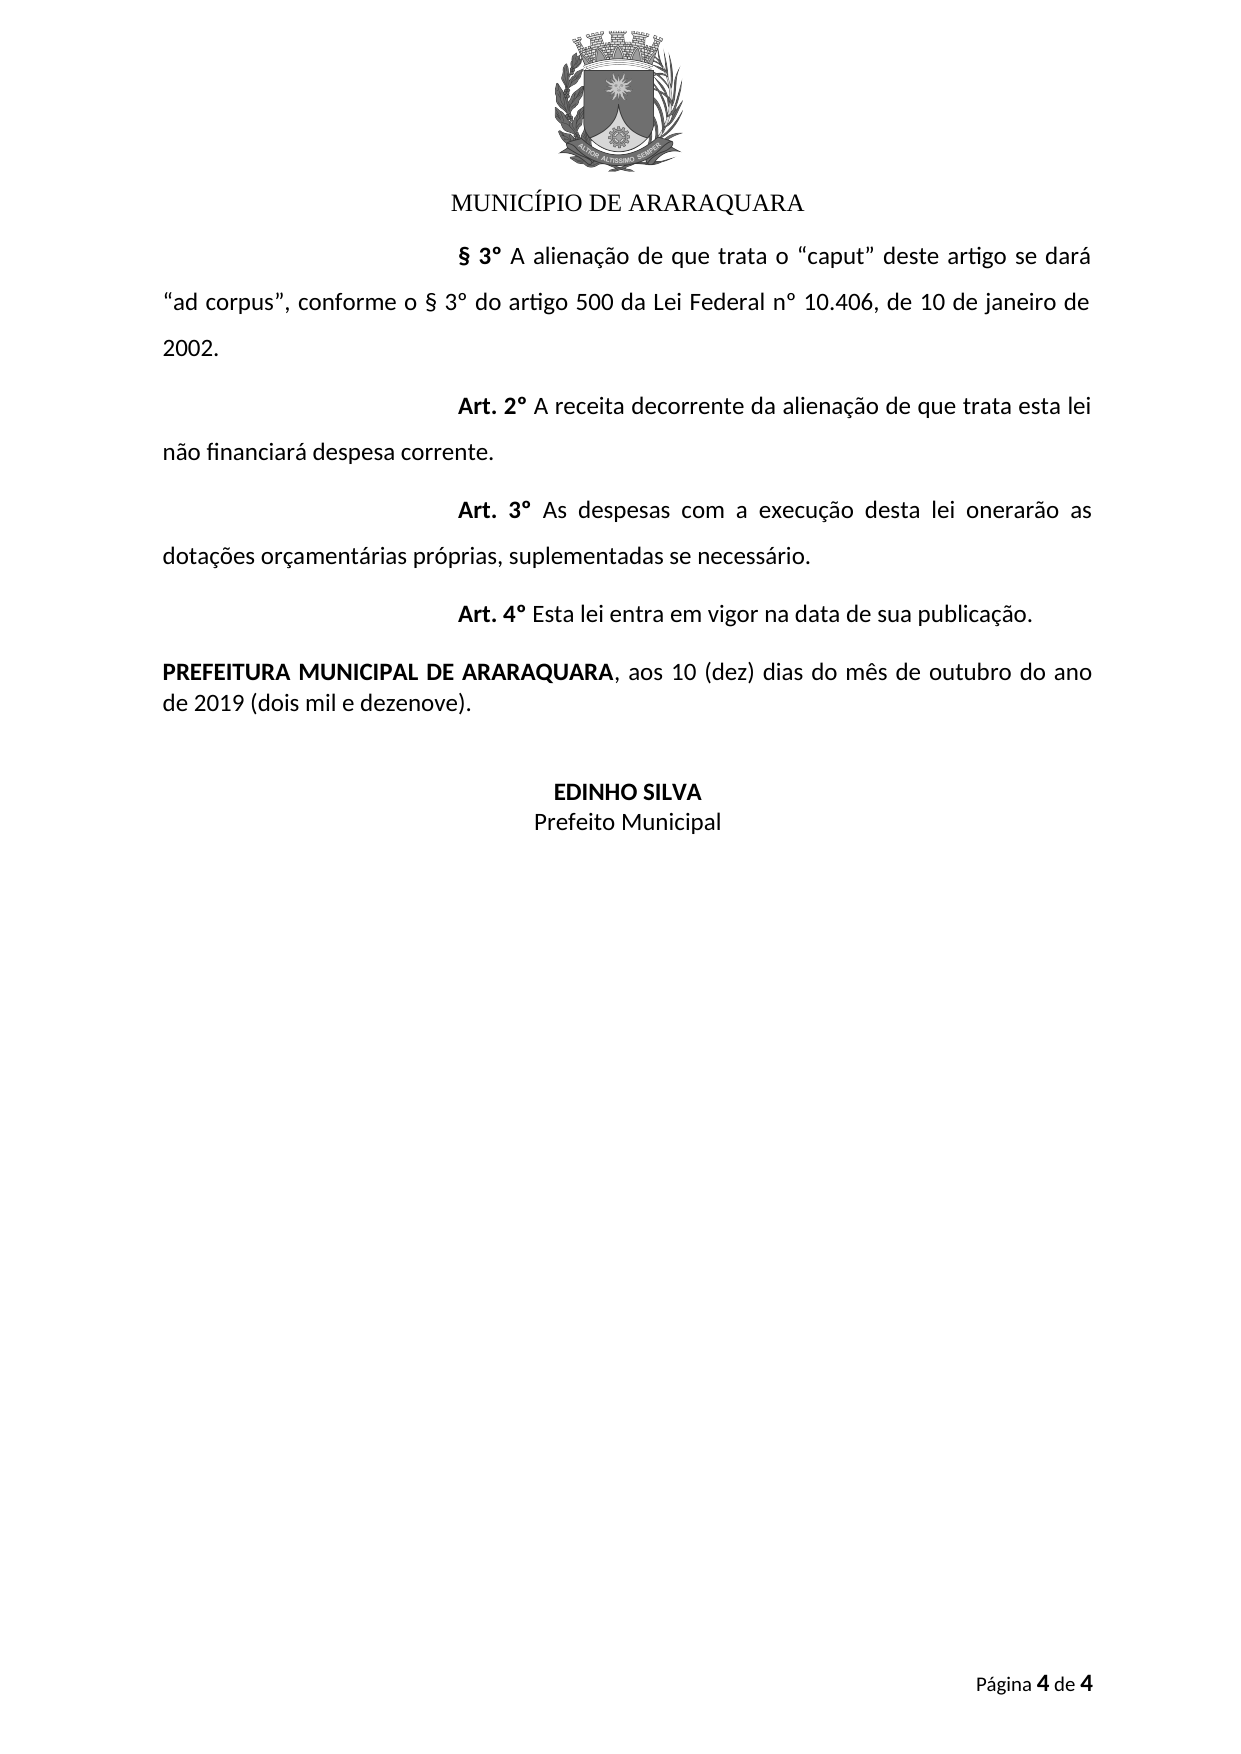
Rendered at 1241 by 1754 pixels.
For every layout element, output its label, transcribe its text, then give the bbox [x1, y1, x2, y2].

text EDINHO SILVA [162, 776, 1093, 806]
text Art. 3º As despesas com a execução desta lei onerarão as dotações orçamentárias próprias, suplementadas se necessário. [162, 494, 1093, 570]
text Art. 2º A receita decorrente da alienação de que trata esta lei não financiará despesa corrente. [162, 390, 1093, 466]
text PREFEITURA MUNICIPAL DE ARARAQUARA, aos 10 (dez) dias do mês de outubro do ano de 2019 (dois mil e dezenove). [162, 656, 1093, 717]
text Art. 4º Esta lei entra em vigor na data de sua publicação. [162, 598, 1093, 629]
text Prefeito Municipal [162, 806, 1093, 837]
text § 3º A alienação de que trata o “caput” deste artigo se dará “ad corpus”, conforme o § 3º do artigo 500 da Lei Federal nº 10.406, de 10 de janeiro de 2002. [162, 241, 1093, 362]
